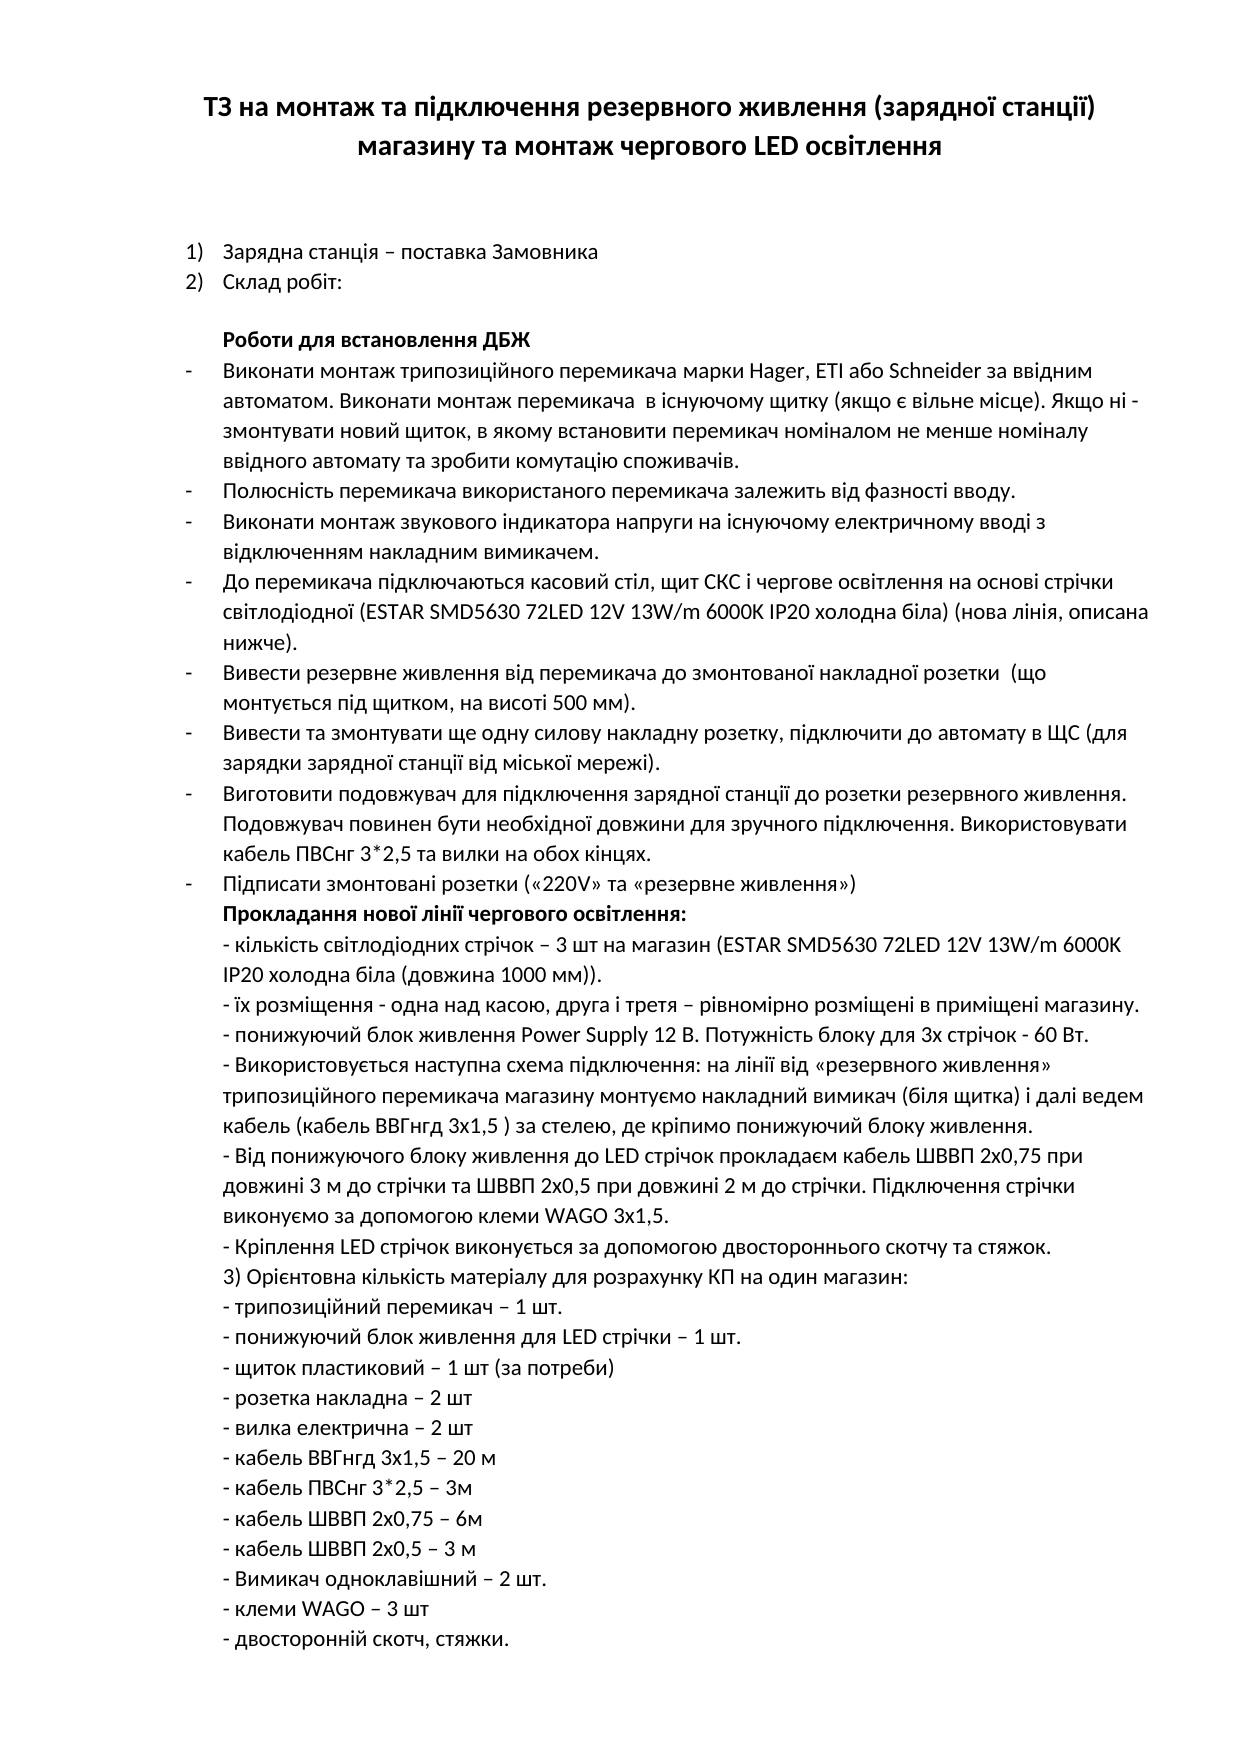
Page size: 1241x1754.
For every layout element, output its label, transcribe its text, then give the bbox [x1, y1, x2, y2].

list - розетка накладна – 2 шт [223, 1383, 1152, 1411]
list - понижуючий блок живлення для LED стрічки – 1 шт. [223, 1322, 1152, 1351]
list - Кріплення LED стрічок виконується за допомогою двостороннього скотчу та стяжок. [223, 1232, 1152, 1260]
list Склад робіт: [185, 267, 1152, 295]
list Підписати змонтовані розетки («220V» та «резервне живлення») [185, 869, 1152, 897]
list Роботи для встановлення ДБЖ [223, 326, 1152, 354]
list - кабель ВВГнгд 3х1,5 – 20 м [223, 1443, 1152, 1471]
list - Вимикач одноклавішний – 2 шт. [223, 1564, 1152, 1592]
list - кабель ШВВП 2х0,5 – 3 м [223, 1534, 1152, 1562]
list Виготовити подовжувач для підключення зарядної станції до розетки резервного живлення. Подовжувач повинен бути необхідної довжини для зручного підключення. Використовувати кабель ПВСнг 3*2,5 та вилки на обох кінцях. [185, 779, 1152, 867]
list Виконати монтаж звукового індикатора напруги на існуючому електричному вводі з відключенням накладним вимикачем. [185, 507, 1152, 565]
list Вивести та змонтувати ще одну силову накладну розетку, підключити до автомату в ЩС (для зарядки зарядної станції від міської мережі). [185, 718, 1152, 777]
list - Використовується наступна схема підключення: на лінії від «резервного живлення» трипозиційного перемикача магазину монтуємо накладний вимикач (біля щитка) і далі ведем кабель (кабель ВВГнгд 3х1,5 ) за стелею, де кріпимо понижуючий блоку живлення. [223, 1051, 1152, 1139]
list 3) Орієнтовна кількість матеріалу для розрахунку КП на один магазин: [223, 1262, 1152, 1290]
list Полюсність перемикача використаного перемикача залежить від фазності вводу. [185, 477, 1152, 505]
list - кабель ШВВП 2х0,75 – 6м [223, 1504, 1152, 1532]
list - Від понижуючого блоку живлення до LED стрічок прокладаєм кабель ШВВП 2х0,75 при довжині 3 м до стрічки та ШВВП 2х0,5 при довжині 2 м до стрічки. Підключення стрічки виконуємо за допомогою клеми WAGO 3х1,5. [223, 1141, 1152, 1230]
list - понижуючий блок живлення Power Supply 12 В. Потужність блоку для 3х стрічок - 60 Вт. [223, 1020, 1152, 1048]
list До перемикача підключаються касовий стіл, щит СКС і чергове освітлення на основі стрічки світлодіодної (ESTAR SMD5630 72LED 12V 13W/m 6000K IP20 холодна біла) (нова лінія, описана нижче). [185, 567, 1152, 656]
list Виконати монтаж трипозиційного перемикача марки Hager, ETI або Schneider за ввідним автоматом. Виконати монтаж перемикача в існуючому щитку (якщо є вільне місце). Якщо ні - змонтувати новий щиток, в якому встановити перемикач номіналом не менше номіналу ввідного автомату та зробити комутацію споживачів. [185, 356, 1152, 474]
list - двосторонній скотч, стяжки. [223, 1624, 1152, 1653]
list - вилка електрична – 2 шт [223, 1413, 1152, 1441]
list - кабель ПВСнг 3*2,5 – 3м [223, 1473, 1152, 1502]
text ТЗ на монтаж та підключення резервного живлення (зарядної станції) магазину та монтаж чергового LED освітлення [148, 88, 1152, 163]
list - трипозиційний перемикач – 1 шт. [223, 1292, 1152, 1320]
list Зарядна станція – поставка Замовника [185, 237, 1152, 265]
list - клеми WAGO – 3 шт [223, 1594, 1152, 1622]
list - їх розміщення - одна над касою, друга і третя – рівномірно розміщені в приміщені магазину. [223, 990, 1152, 1018]
list Прокладання нової лінії чергового освітлення: [223, 899, 1152, 928]
list - кількість світлодіодних стрічок – 3 шт на магазин (ESTAR SMD5630 72LED 12V 13W/m 6000K IP20 холодна біла (довжина 1000 мм)). [223, 930, 1152, 988]
list - щиток пластиковий – 1 шт (за потреби) [223, 1353, 1152, 1381]
list Вивести резервне живлення від перемикача до змонтованої накладної розетки (що монтується під щитком, на висоті 500 мм). [185, 658, 1152, 716]
